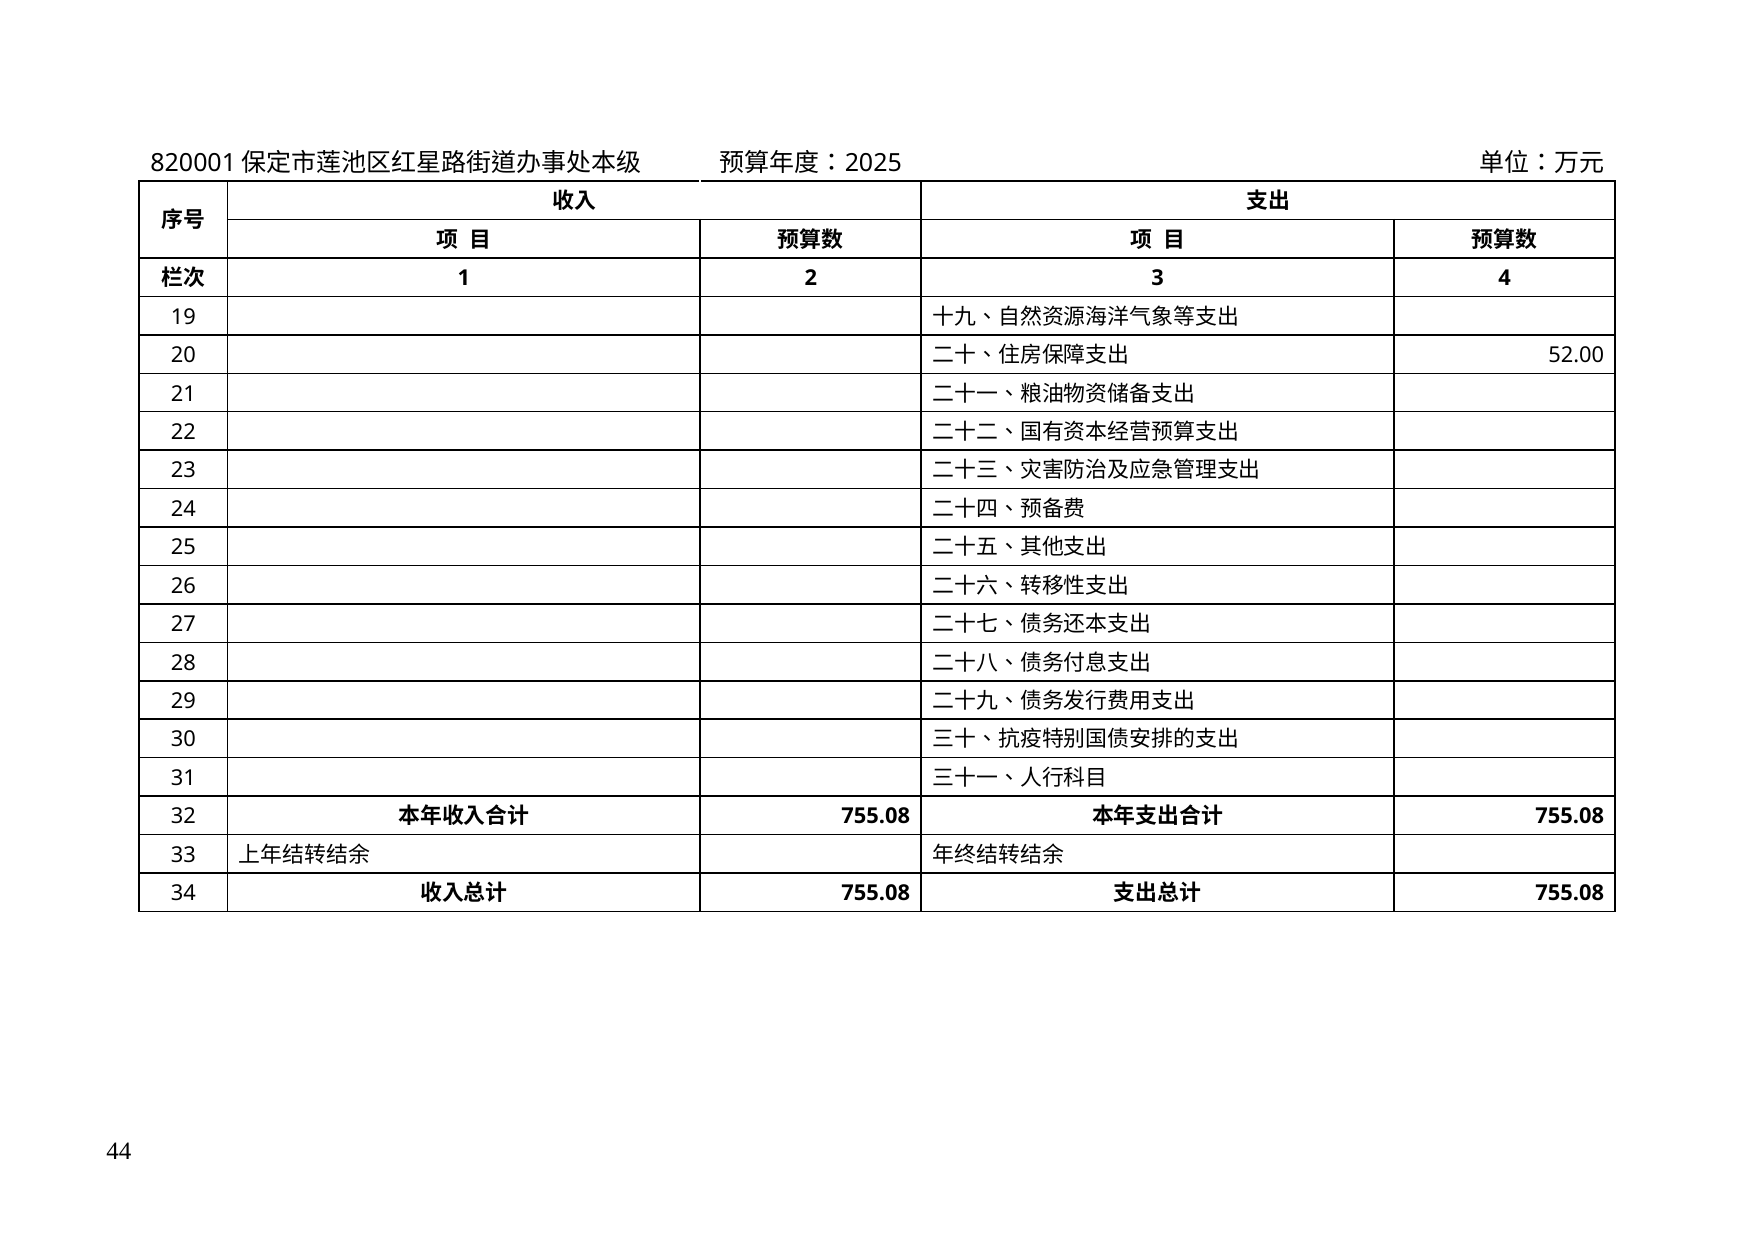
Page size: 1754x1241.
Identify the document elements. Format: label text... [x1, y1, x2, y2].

table_cell [701, 566, 920, 603]
table_cell 22 [140, 412, 227, 449]
table_cell [701, 451, 920, 488]
table_cell 31 [140, 758, 227, 795]
table_cell [228, 528, 699, 564]
table_cell [228, 605, 699, 641]
table_cell 755.08 [1395, 797, 1614, 834]
table_cell 二十四、预备费 [922, 489, 1393, 526]
table_cell [1395, 374, 1614, 411]
table_cell [701, 643, 920, 680]
table_cell [1395, 605, 1614, 641]
table_cell 33 [140, 835, 227, 872]
table_cell 二十三、灾害防治及应急管理支出 [922, 451, 1393, 488]
table_cell 二十七、债务还本支出 [922, 605, 1393, 641]
table_cell [1395, 566, 1614, 603]
table_cell 4 [1395, 259, 1614, 296]
table_cell [701, 297, 920, 334]
table_cell 24 [140, 489, 227, 526]
table_cell 三十一、人行科目 [922, 758, 1393, 795]
table_cell [228, 297, 699, 334]
table_cell 52.00 [1395, 336, 1614, 372]
table_cell 3 [922, 259, 1393, 296]
table_cell 序号 [140, 182, 227, 257]
table_cell [228, 682, 699, 718]
table_cell 支出 [922, 182, 1614, 219]
table_cell [701, 758, 920, 795]
table_cell 755.08 [701, 797, 920, 834]
table_cell 项 目 [228, 220, 699, 257]
table_cell 上年结转结余 [228, 835, 699, 872]
table_cell 二十六、转移性支出 [922, 566, 1393, 603]
table_cell 三十、抗疫特别国债安排的支出 [922, 720, 1393, 757]
table_cell [701, 720, 920, 757]
table_cell [228, 451, 699, 488]
table_cell 二十八、债务付息支出 [922, 643, 1393, 680]
table_cell [701, 682, 920, 718]
table_cell [228, 720, 699, 757]
table_cell [701, 835, 920, 872]
table_cell [701, 336, 920, 372]
table_cell 23 [140, 451, 227, 488]
table_cell [228, 489, 699, 526]
table_cell [701, 489, 920, 526]
table_cell 27 [140, 605, 227, 641]
table_cell 收入总计 [228, 874, 699, 911]
table_cell 收入 [228, 182, 920, 219]
table_cell [228, 758, 699, 795]
table_cell 32 [140, 797, 227, 834]
table_cell 34 [140, 874, 227, 911]
table_cell [701, 412, 920, 449]
table_cell [1395, 758, 1614, 795]
table_cell 栏次 [140, 259, 227, 296]
table_cell 21 [140, 374, 227, 411]
table_cell [1395, 297, 1614, 334]
table_cell [1395, 682, 1614, 718]
table_cell 十九、自然资源海洋气象等支出 [922, 297, 1393, 334]
table_cell [228, 643, 699, 680]
table_cell 二十二、国有资本经营预算支出 [922, 412, 1393, 449]
table_cell [1395, 528, 1614, 564]
table_cell [701, 374, 920, 411]
table_cell 年终结转结余 [922, 835, 1393, 872]
table_cell 30 [140, 720, 227, 757]
table_cell [1395, 835, 1614, 872]
table_cell 预算数 [1395, 220, 1614, 257]
table_cell [1395, 720, 1614, 757]
table_cell 支出总计 [922, 874, 1393, 911]
table_cell 19 [140, 297, 227, 334]
table_cell 二十九、债务发行费用支出 [922, 682, 1393, 718]
table_cell 29 [140, 682, 227, 718]
table_cell 二十一、粮油物资储备支出 [922, 374, 1393, 411]
table_header 单位：万元 [922, 143, 1614, 180]
table_cell [1395, 489, 1614, 526]
table_cell [228, 336, 699, 372]
table_cell [228, 412, 699, 449]
table_cell [1395, 451, 1614, 488]
table_cell 二十五、其他支出 [922, 528, 1393, 564]
table_cell 20 [140, 336, 227, 372]
table_cell 28 [140, 643, 227, 680]
table_cell 项 目 [922, 220, 1393, 257]
table_header 预算年度：2025 [701, 143, 920, 180]
table_cell 二十、住房保障支出 [922, 336, 1393, 372]
table_cell [701, 605, 920, 641]
table_cell 2 [701, 259, 920, 296]
table_cell 1 [228, 259, 699, 296]
table_cell [228, 566, 699, 603]
table_header 820001保定市莲池区红星路街道办事处本级 [140, 143, 699, 180]
table_cell 26 [140, 566, 227, 603]
table_cell 本年收入合计 [228, 797, 699, 834]
table_cell [1395, 412, 1614, 449]
table_cell [1395, 643, 1614, 680]
table_cell 755.08 [701, 874, 920, 911]
table_cell 预算数 [701, 220, 920, 257]
table_cell 755.08 [1395, 874, 1614, 911]
table_cell 本年支出合计 [922, 797, 1393, 834]
table_cell 25 [140, 528, 227, 564]
table_cell [228, 374, 699, 411]
table_cell [701, 528, 920, 564]
